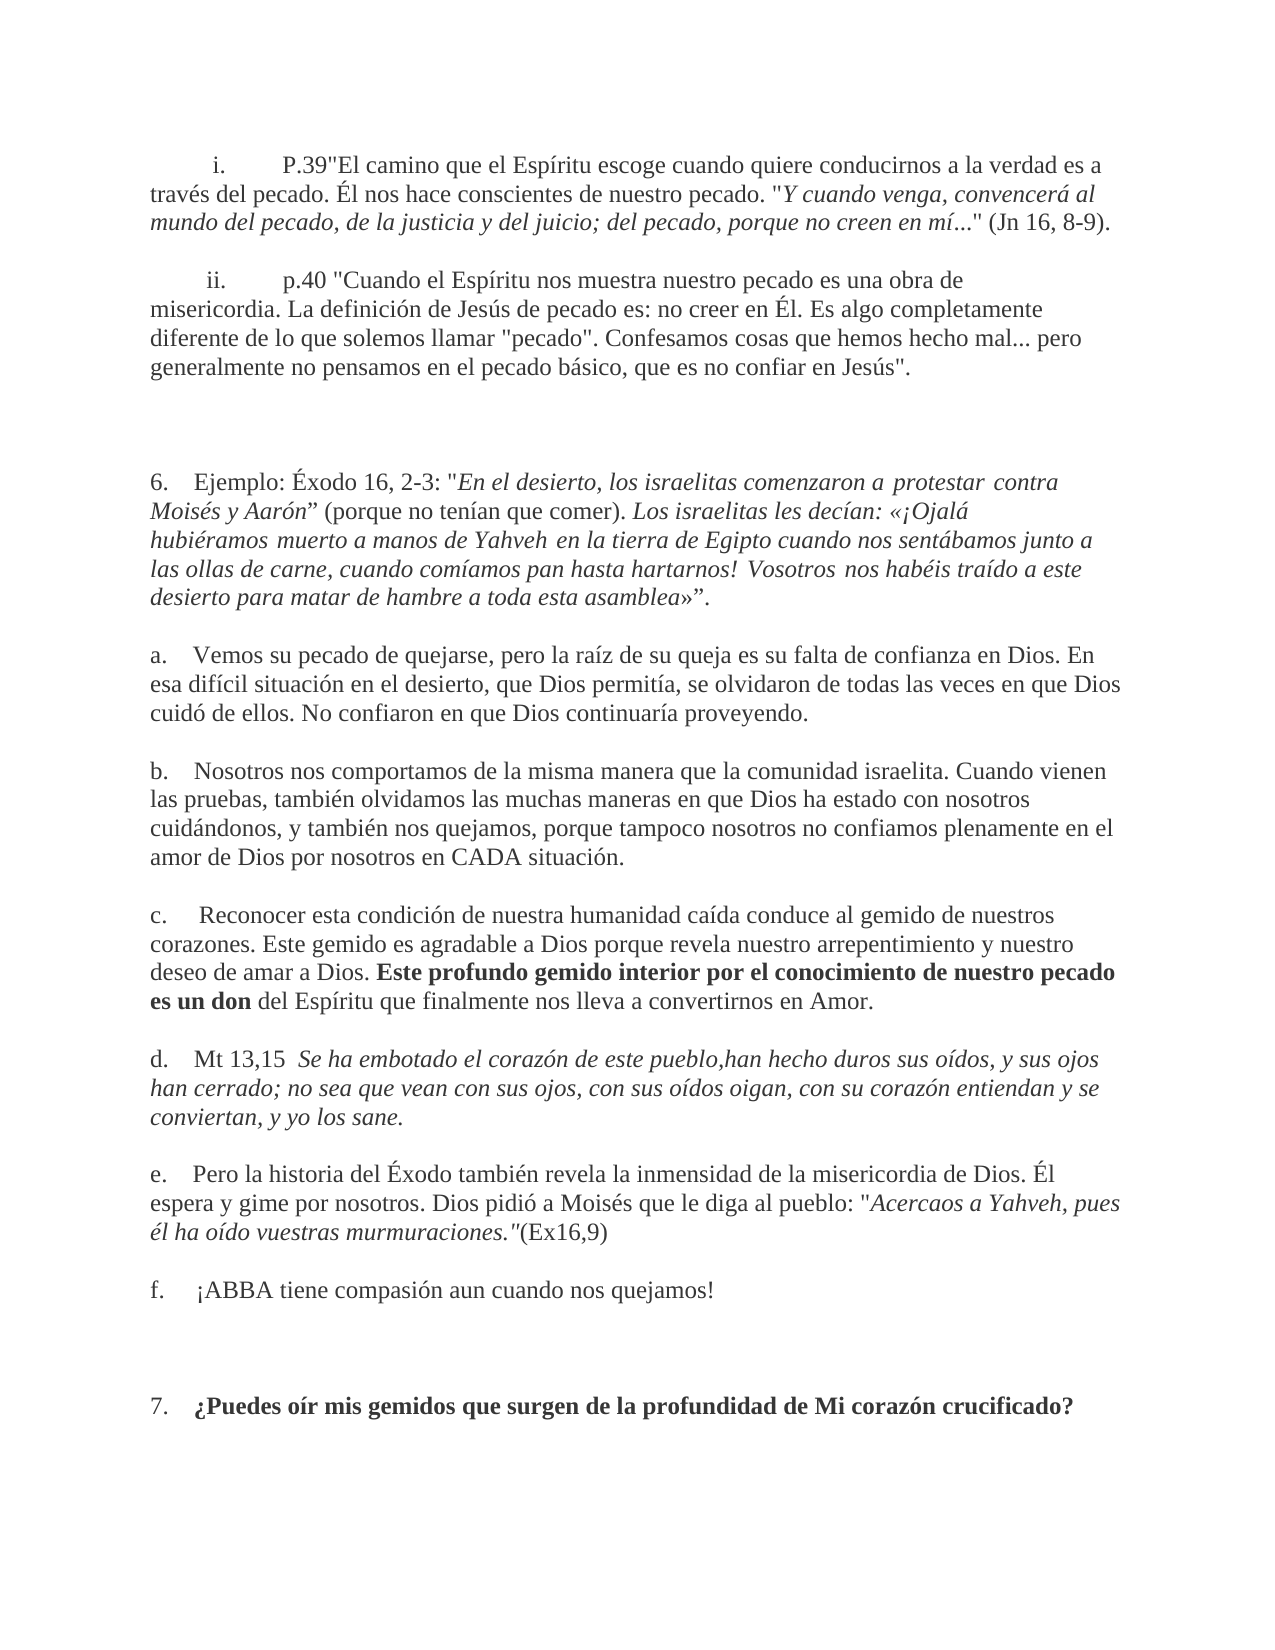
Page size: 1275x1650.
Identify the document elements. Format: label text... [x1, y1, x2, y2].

text a. Vemos su pecado de quejarse, pero la raíz de su queja es su falta de confianza en Dios. En esa difícil situación en el desierto, que Dios permitía, se olvidaron de todas las veces en que Dios cuidó de ellos. No confiaron en que Dios continuaría proveyendo. [150, 640, 1125, 727]
text c. Reconocer esta condición de nuestra humanidad caída conduce al gemido de nuestros corazones. Este gemido es agradable a Dios porque revela nuestro arrepentimiento y nuestro deseo de amar a Dios. Este profundo gemido interior por el conocimiento de nuestro pecado es un don del Espíritu que finalmente nos lleva a convertirnos en Amor. [150, 900, 1125, 1015]
text f. ¡ABBA tiene compasión aun cuando nos quejamos! [150, 1275, 1125, 1304]
text 6. Ejemplo: Éxodo 16, 2-3: "En el desierto, los israelitas comenzaron a protestar contra Moisés y Aarón” (porque no tenían que comer). Los israelitas les decían: «¡Ojalá hubiéramos muerto a manos de Yahveh en la tierra de Egipto cuando nos sentábamos junto a las ollas de carne, cuando comíamos pan hasta hartarnos! Vosotros nos habéis traído a este desierto para matar de hambre a toda esta asamblea»”. [150, 467, 1125, 611]
text i. P.39"El camino que el Espíritu escoge cuando quiere conducirnos a la verdad es a través del pecado. Él nos hace conscientes de nuestro pecado. "Y cuando venga, convencerá al mundo del pecado, de la justicia y del juicio; del pecado, porque no creen en mí..." (Jn 16, 8-9). [150, 150, 1125, 236]
text 7. ¿Puedes oír mis gemidos que surgen de la profundidad de Mi corazón crucificado? [150, 1391, 1125, 1419]
text b. Nosotros nos comportamos de la misma manera que la comunidad israelita. Cuando vienen las pruebas, también olvidamos las muchas maneras en que Dios ha estado con nosotros cuidándonos, y también nos quejamos, porque tampoco nosotros no confiamos plenamente en el amor de Dios por nosotros en CADA situación. [150, 756, 1125, 871]
text d. Mt 13,15 Se ha embotado el corazón de este pueblo,han hecho duros sus oídos, y sus ojos han cerrado; no sea que vean con sus ojos, con sus oídos oigan, con su corazón entiendan y se conviertan, y yo los sane. [150, 1044, 1125, 1130]
text e. Pero la historia del Éxodo también revela la inmensidad de la misericordia de Dios. Él espera y gime por nosotros. Dios pidió a Moisés que le diga al pueblo: "Acercaos a Yahveh, pues él ha oído vuestras murmuraciones."(Ex16,9) [150, 1159, 1125, 1246]
text ii. p.40 "Cuando el Espíritu nos muestra nuestro pecado es una obra de misericordia. La definición de Jesús de pecado es: no creer en Él. Es algo completamente diferente de lo que solemos llamar "pecado". Confesamos cosas que hemos hecho mal... pero generalmente no pensamos en el pecado básico, que es no confiar en Jesús". [150, 265, 1125, 380]
